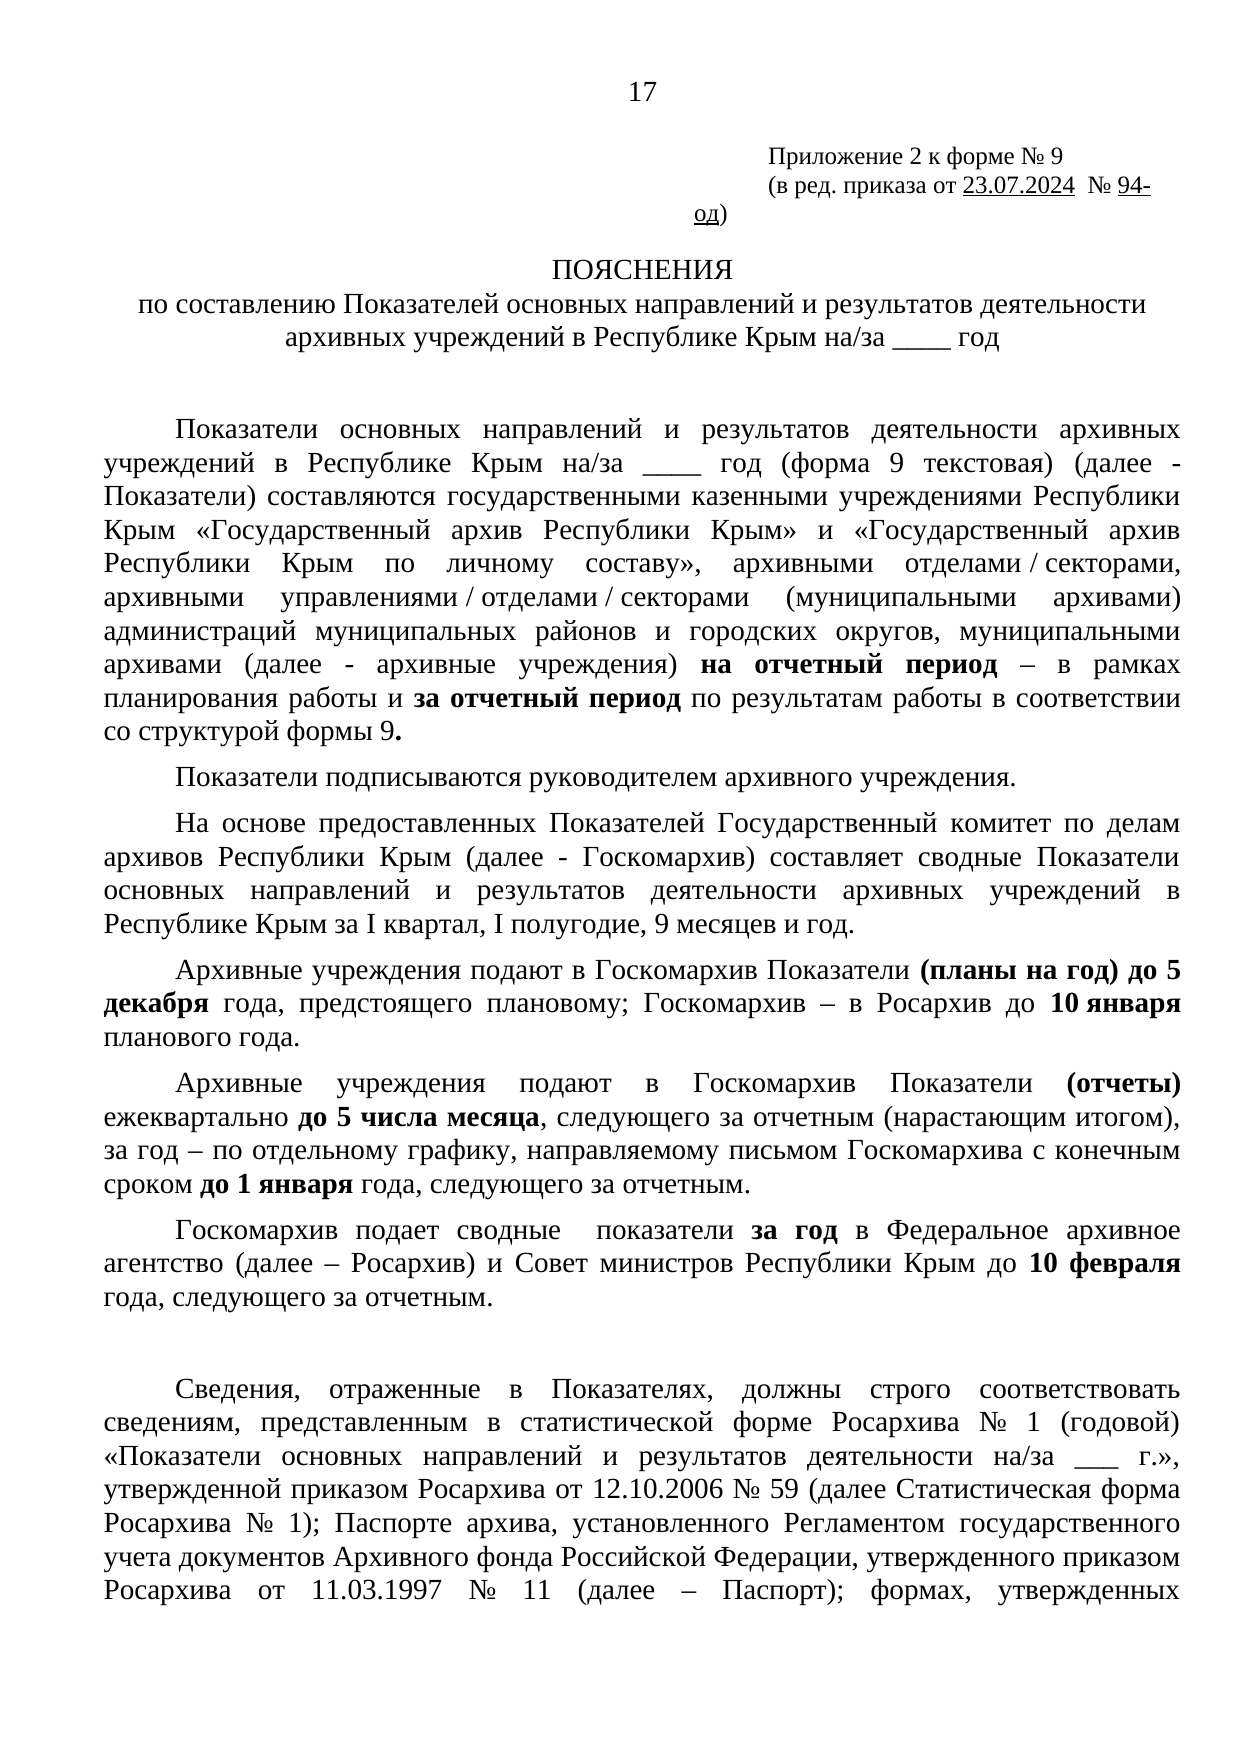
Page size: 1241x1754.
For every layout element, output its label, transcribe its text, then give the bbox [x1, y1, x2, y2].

text На основе предоставленных Показателей Государственный комитет по делам архивов Республики Крым (далее - Госкомархив) составляет сводные Показатели основных направлений и результатов деятельности архивных учреждений в Республике Крым за I квартал, I полугодие, 9 месяцев и год. [103, 805, 1181, 939]
text ПОЯСНЕНИЯ по составлению Показателей основных направлений и результатов деятельности архивных учреждений в Республике Крым на/за ____ год [103, 252, 1181, 353]
text Показатели основных направлений и результатов деятельности архивных учреждений в Республике Крым на/за ____ год (форма 9 текстовая) (далее - Показатели) составляются государственными казенными учреждениями Республики Крым «Государственный архив Республики Крым» и «Государственный архив Республики Крым по личному составу», архивными отделами / секторами, архивными управлениями / отделами / секторами (муниципальными архивами) администраций муниципальных районов и городских округов, муниципальными архивами (далее - архивные учреждения) на отчетный период – в рамках планирования работы и за отчетный период по результатам работы в соответствии со структурой формы 9. [103, 411, 1181, 747]
text Архивные учреждения подают в Госкомархив Показатели (отчеты) ежеквартально до 5 числа месяца, следующего за отчетным (нарастающим итогом), за год – по отдельному графику, направляемому письмом Госкомархива с конечным сроком до 1 января года, следующего за отчетным. [103, 1065, 1181, 1199]
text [103, 1371, 1181, 1606]
text (в ред. приказа от 23.07.2024 № 94-од) [694, 170, 1181, 227]
text Госкомархив подает сводные показатели за год в Федеральное архивное агентство (далее – Росархив) и Совет министров Республики Крым до 10 февраля года, следующего за отчетным. [103, 1212, 1181, 1312]
text Приложение 2 к форме № 9 [694, 141, 1181, 170]
text Архивные учреждения подают в Госкомархив Показатели (планы на год) до 5 декабря года, предстоящего плановому; Госкомархив – в Росархив до 10 января планового года. [103, 952, 1181, 1053]
text Показатели подписываются руководителем архивного учреждения. [103, 759, 1181, 793]
